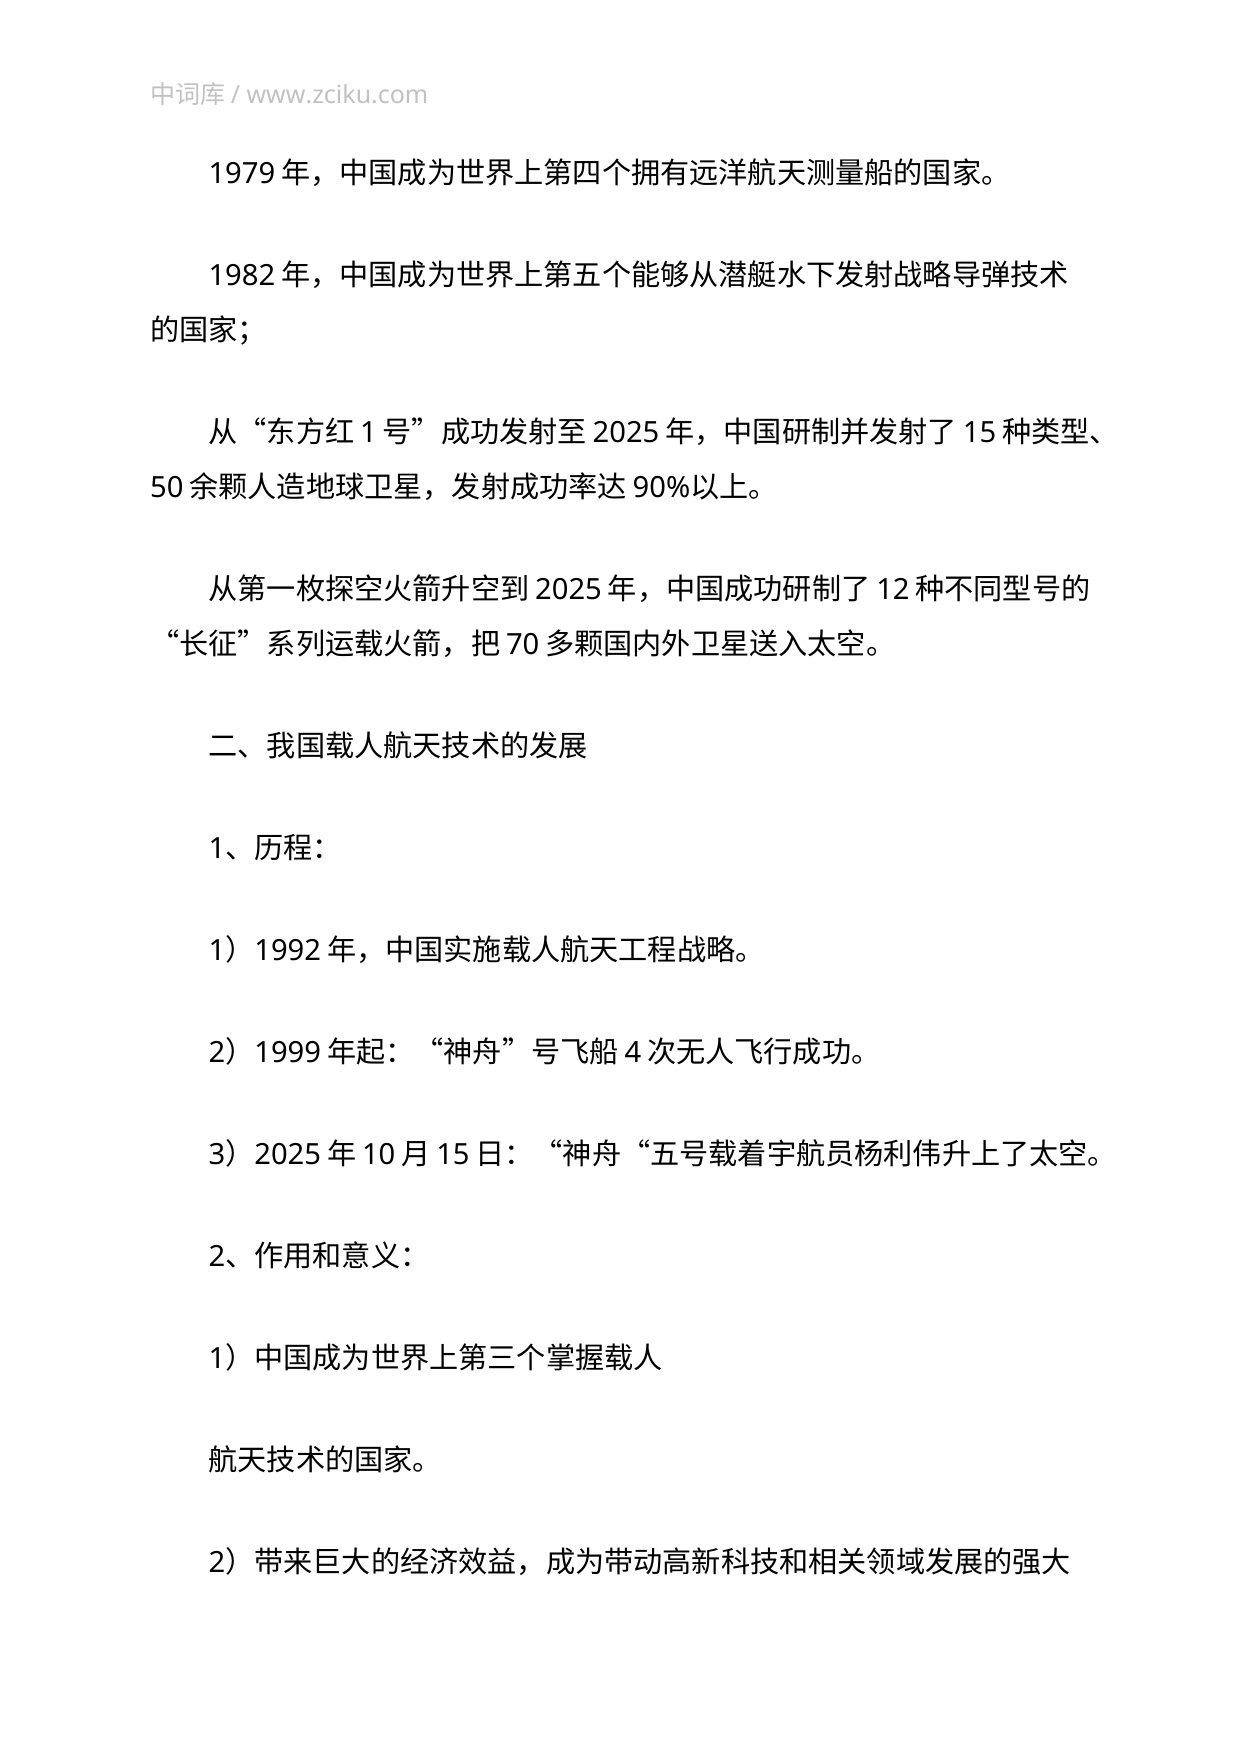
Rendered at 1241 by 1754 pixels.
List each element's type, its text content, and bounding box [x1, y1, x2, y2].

text 从第一枚探空火箭升空到2025年，中国成功研制了12种不同型号的“长征”系列运载火箭，把70多颗国内外卫星送入太空。 [150, 566, 1090, 663]
text 2、作用和意义： [150, 1232, 1090, 1275]
text 3）2025年10月15日：“神舟“五号载着宇航员杨利伟升上了太空。 [150, 1130, 1090, 1173]
text 二、我国载人航天技术的发展 [150, 723, 1090, 765]
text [150, 1538, 1090, 1581]
text 从“东方红1号”成功发射至2025年，中国研制并发射了15种类型、50余颗人造地球卫星，发射成功率达90%以上。 [150, 409, 1090, 506]
text 1、历程： [150, 824, 1090, 867]
text 2）1999年起：“神舟”号飞船4次无人飞行成功。 [150, 1028, 1090, 1071]
text 1）1992年，中国实施载人航天工程战略。 [150, 926, 1090, 969]
text 1）中国成为世界上第三个掌握载人 [150, 1334, 1090, 1377]
text 1979年，中国成为世界上第四个拥有远洋航天测量船的国家。 [150, 150, 1090, 192]
text 航天技术的国家。 [150, 1436, 1090, 1479]
text 1982年，中国成为世界上第五个能够从潜艇水下发射战略导弹技术的国家； [150, 252, 1090, 349]
